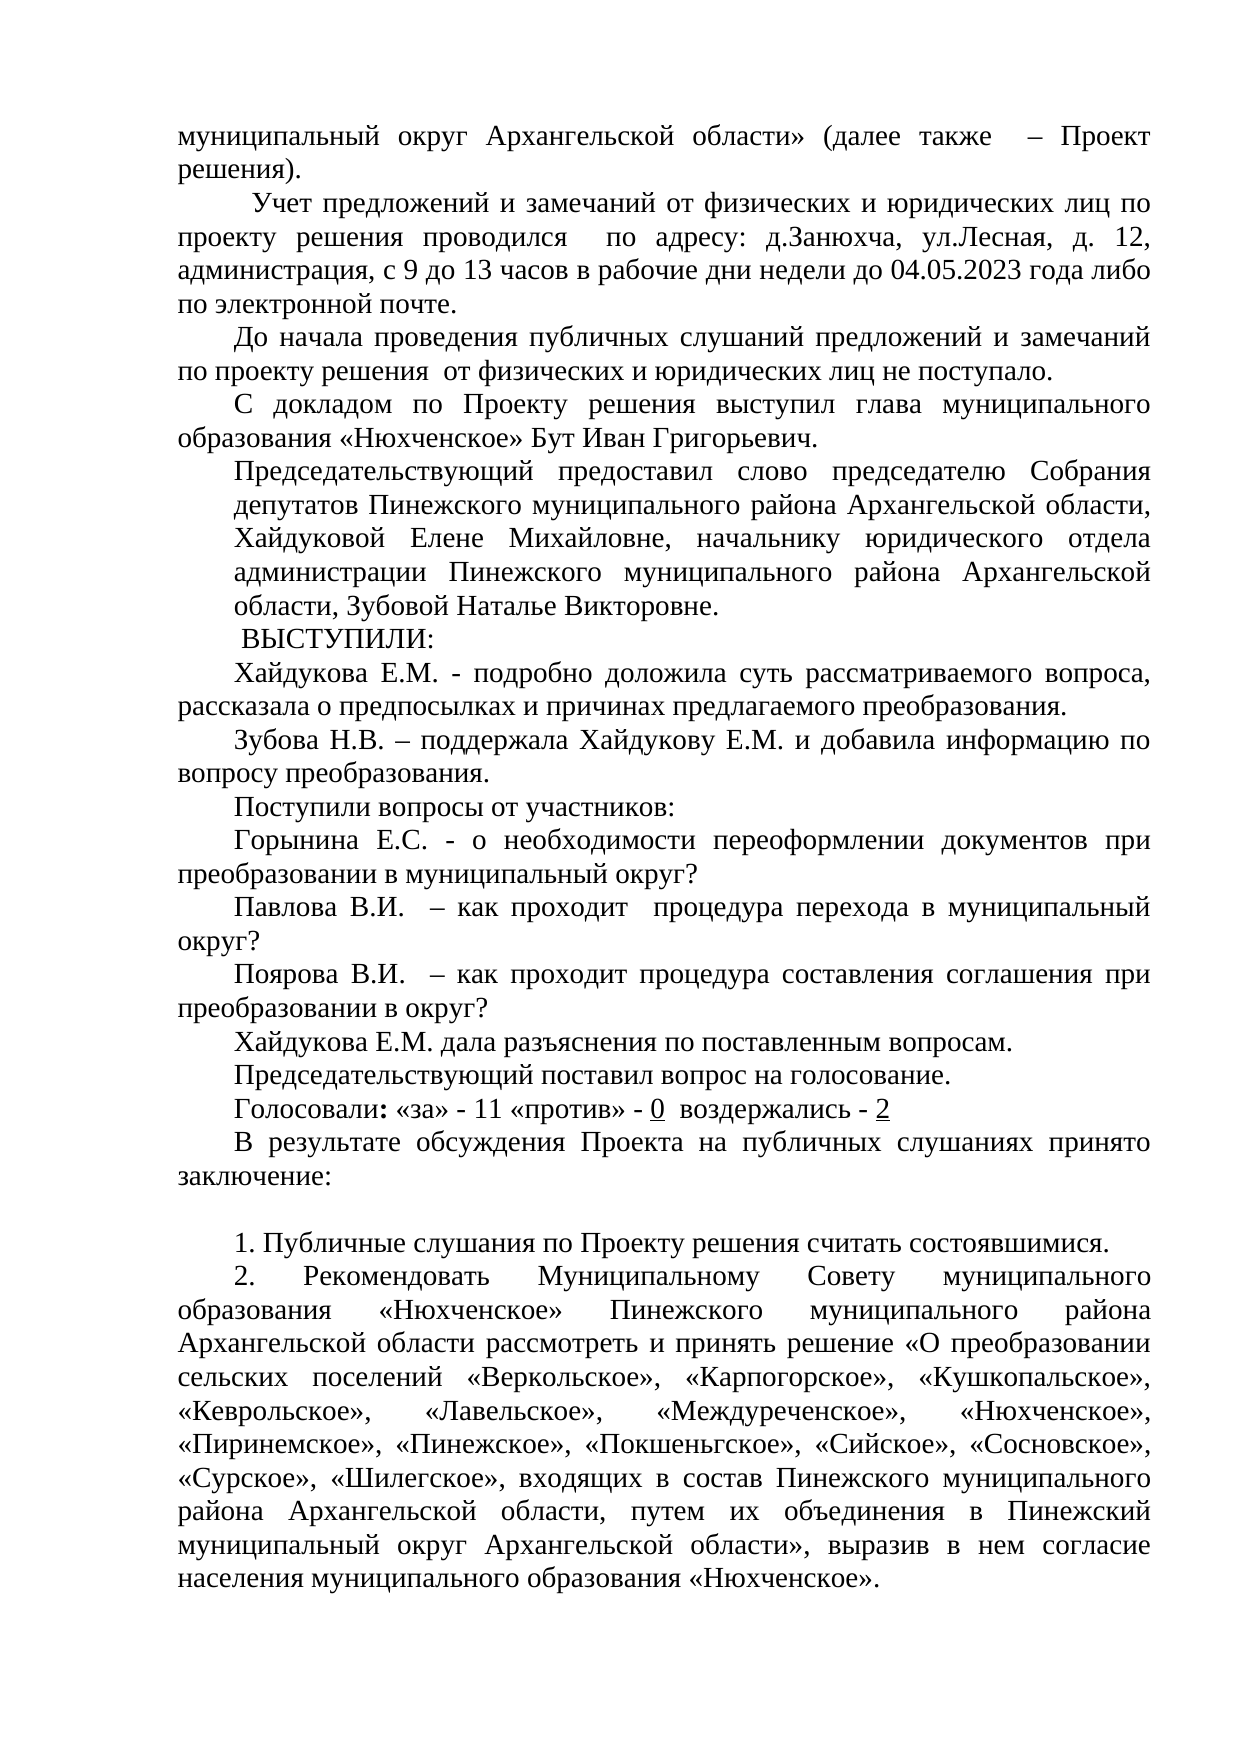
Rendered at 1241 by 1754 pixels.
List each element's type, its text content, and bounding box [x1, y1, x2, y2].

text Хайдукова Е.М. дала разъяснения по поставленным вопросам. [177, 1024, 1152, 1057]
text В результате обсуждения Проекта на публичных слушаниях принято заключение: [177, 1124, 1152, 1191]
text Зубова Н.В. – поддержала Хайдукову Е.М. и добавила информацию по вопросу преобразования. [177, 722, 1152, 789]
text 2. Рекомендовать Муниципальному Совету муниципального образования «Нюхченское» Пинежского муниципального района Архангельской области рассмотреть и принять решение «О преобразовании сельских поселений «Веркольское», «Карпогорское», «Кушкопальское», «Кеврольское», «Лавельское», «Междуреченское», «Нюхченское», «Пиринемское», «Пинежское», «Покшеньгское», «Сийское», «Сосновское», «Сурское», «Шилегское», входящих в состав Пинежского муниципального района Архангельской области, путем их объединения в Пинежский муниципальный округ Архангельской области», выразив в нем согласие населения муниципального образования «Нюхченское». [177, 1258, 1152, 1594]
text С докладом по Проекту решения выступил глава муниципального образования «Нюхченское» Бут Иван Григорьевич. [177, 386, 1152, 453]
text Председательствующий поставил вопрос на голосование. [177, 1057, 1152, 1091]
text 1. Публичные слушания по Проекту решения считать состоявшимися. [177, 1225, 1152, 1258]
text Голосовали: «за» - 11 «против» - 0 воздержались - 2 [177, 1091, 1152, 1124]
text Председательствующий предоставил слово председателю Собрания депутатов Пинежского муниципального района Архангельской области, Хайдуковой Елене Михайловне, начальнику юридического отдела администрации Пинежского муниципального района Архангельской области, Зубовой Наталье Викторовне. [233, 453, 1152, 621]
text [177, 118, 1152, 185]
text Хайдукова Е.М. - подробно доложила суть рассматриваемого вопроса, рассказала о предпосылках и причинах предлагаемого преобразования. [177, 655, 1152, 722]
text Горынина Е.С. - о необходимости переоформлении документов при преобразовании в муниципальный округ? [177, 822, 1152, 889]
text Поступили вопросы от участников: [177, 789, 1152, 822]
text Павлова В.И. – как проходит процедура перехода в муниципальный округ? [177, 889, 1152, 957]
text Поярова В.И. – как проходит процедура составления соглашения при преобразовании в округ? [177, 957, 1152, 1024]
text До начала проведения публичных слушаний предложений и замечаний по проекту решения от физических и юридических лиц не поступало. [177, 319, 1152, 386]
text ВЫСТУПИЛИ: [233, 621, 1152, 655]
text Учет предложений и замечаний от физических и юридических лиц по проекту решения проводился по адресу: д.Занюхча, ул.Лесная, д. 12, администрация, с 9 до 13 часов в рабочие дни недели до 04.05.2023 года либо по электронной почте. [177, 185, 1152, 319]
